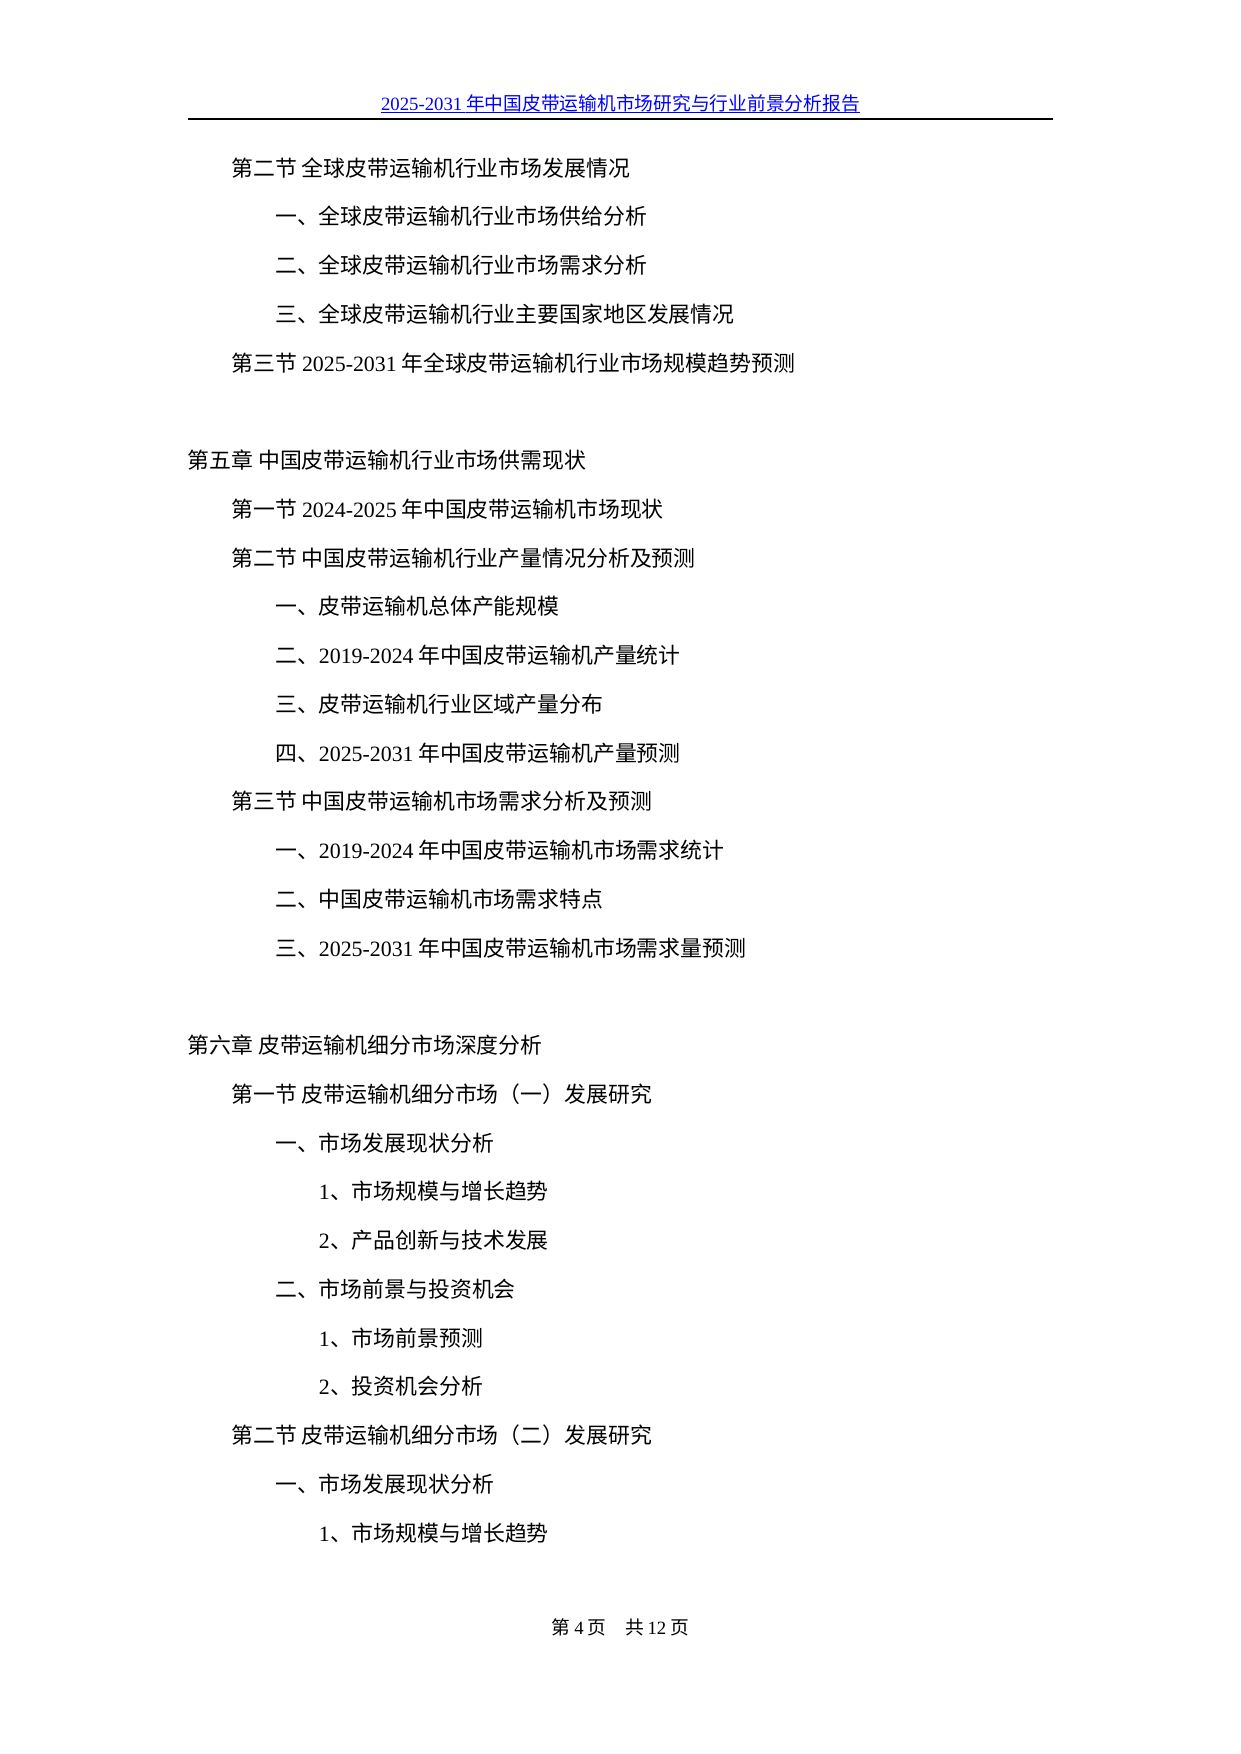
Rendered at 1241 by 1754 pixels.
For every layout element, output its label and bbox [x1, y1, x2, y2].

text [187, 150, 1053, 1548]
